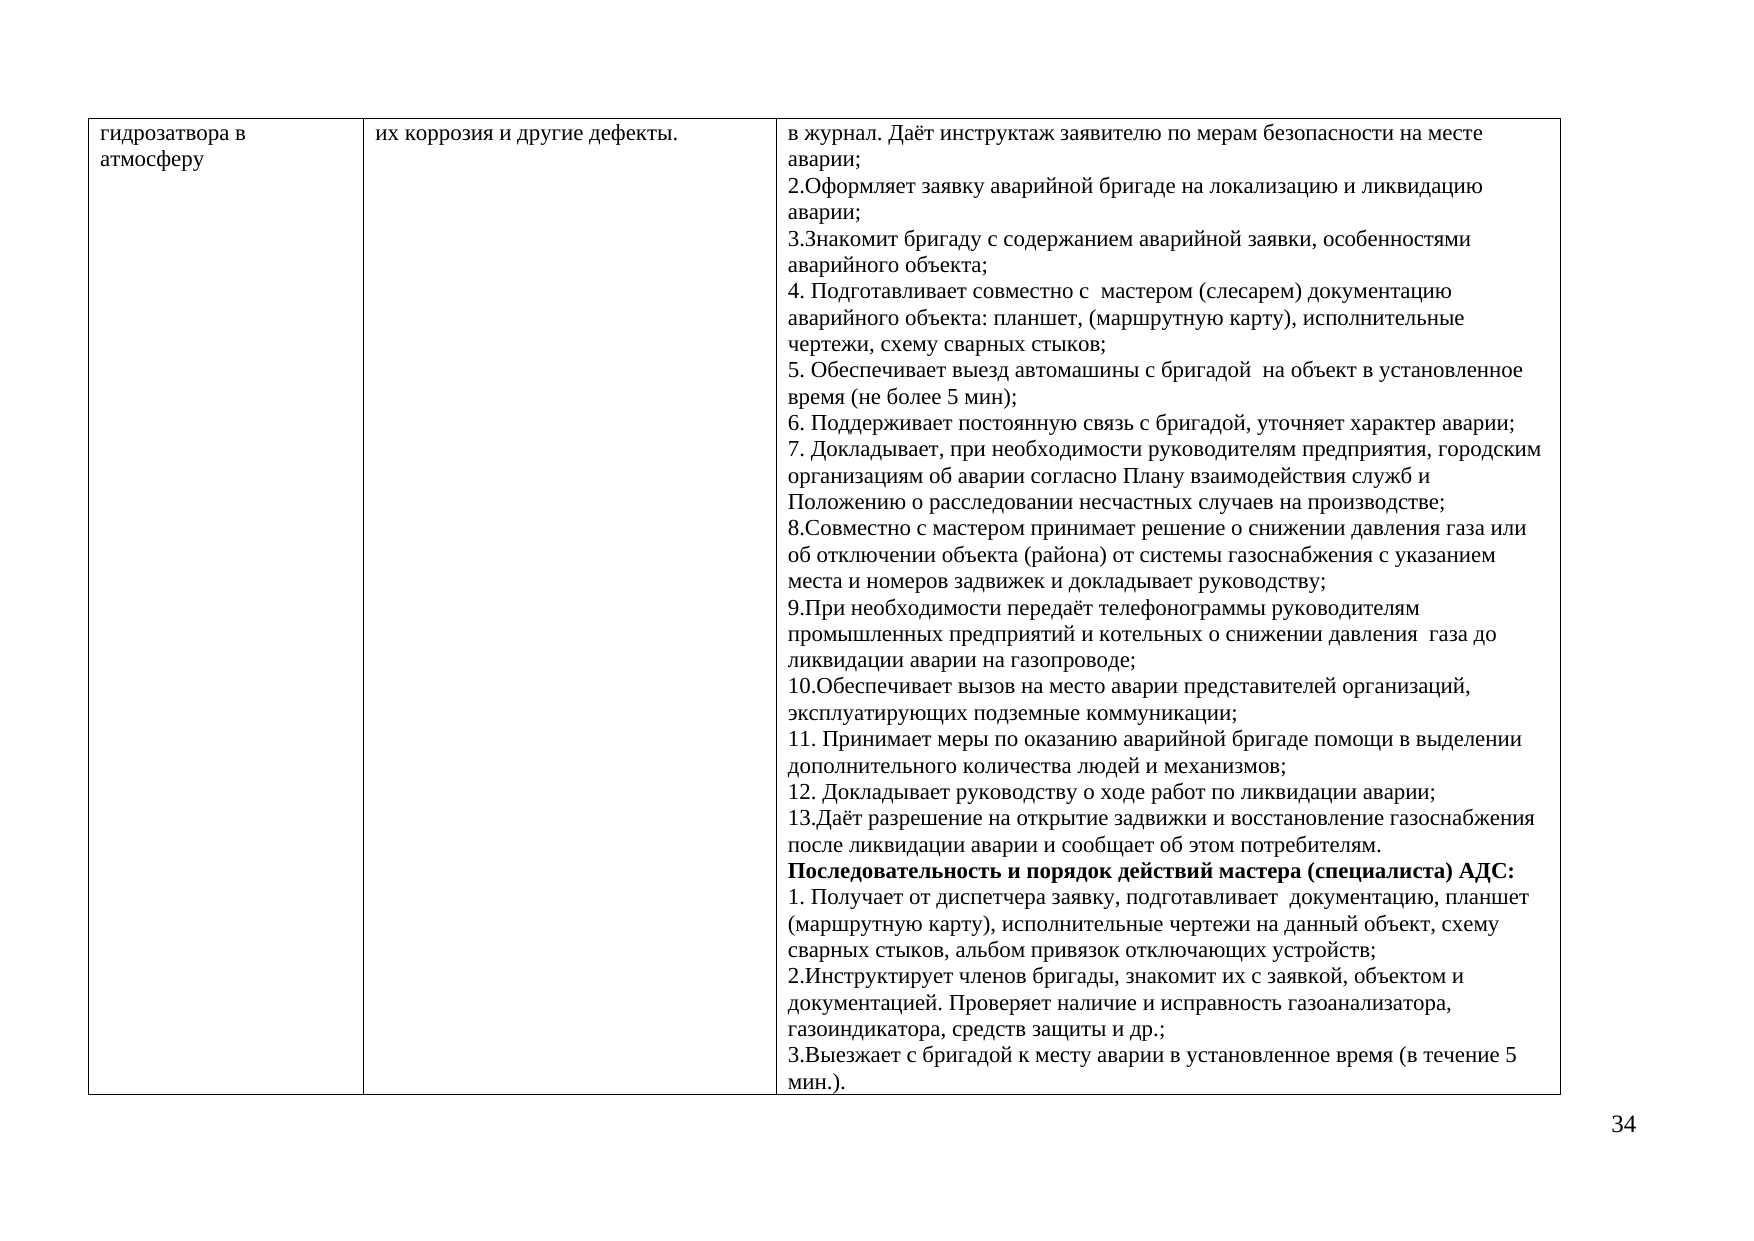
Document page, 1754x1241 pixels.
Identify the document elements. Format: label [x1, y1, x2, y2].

table_cell [89, 119, 363, 1094]
table_cell [777, 119, 1560, 1094]
table_cell [364, 119, 776, 1094]
